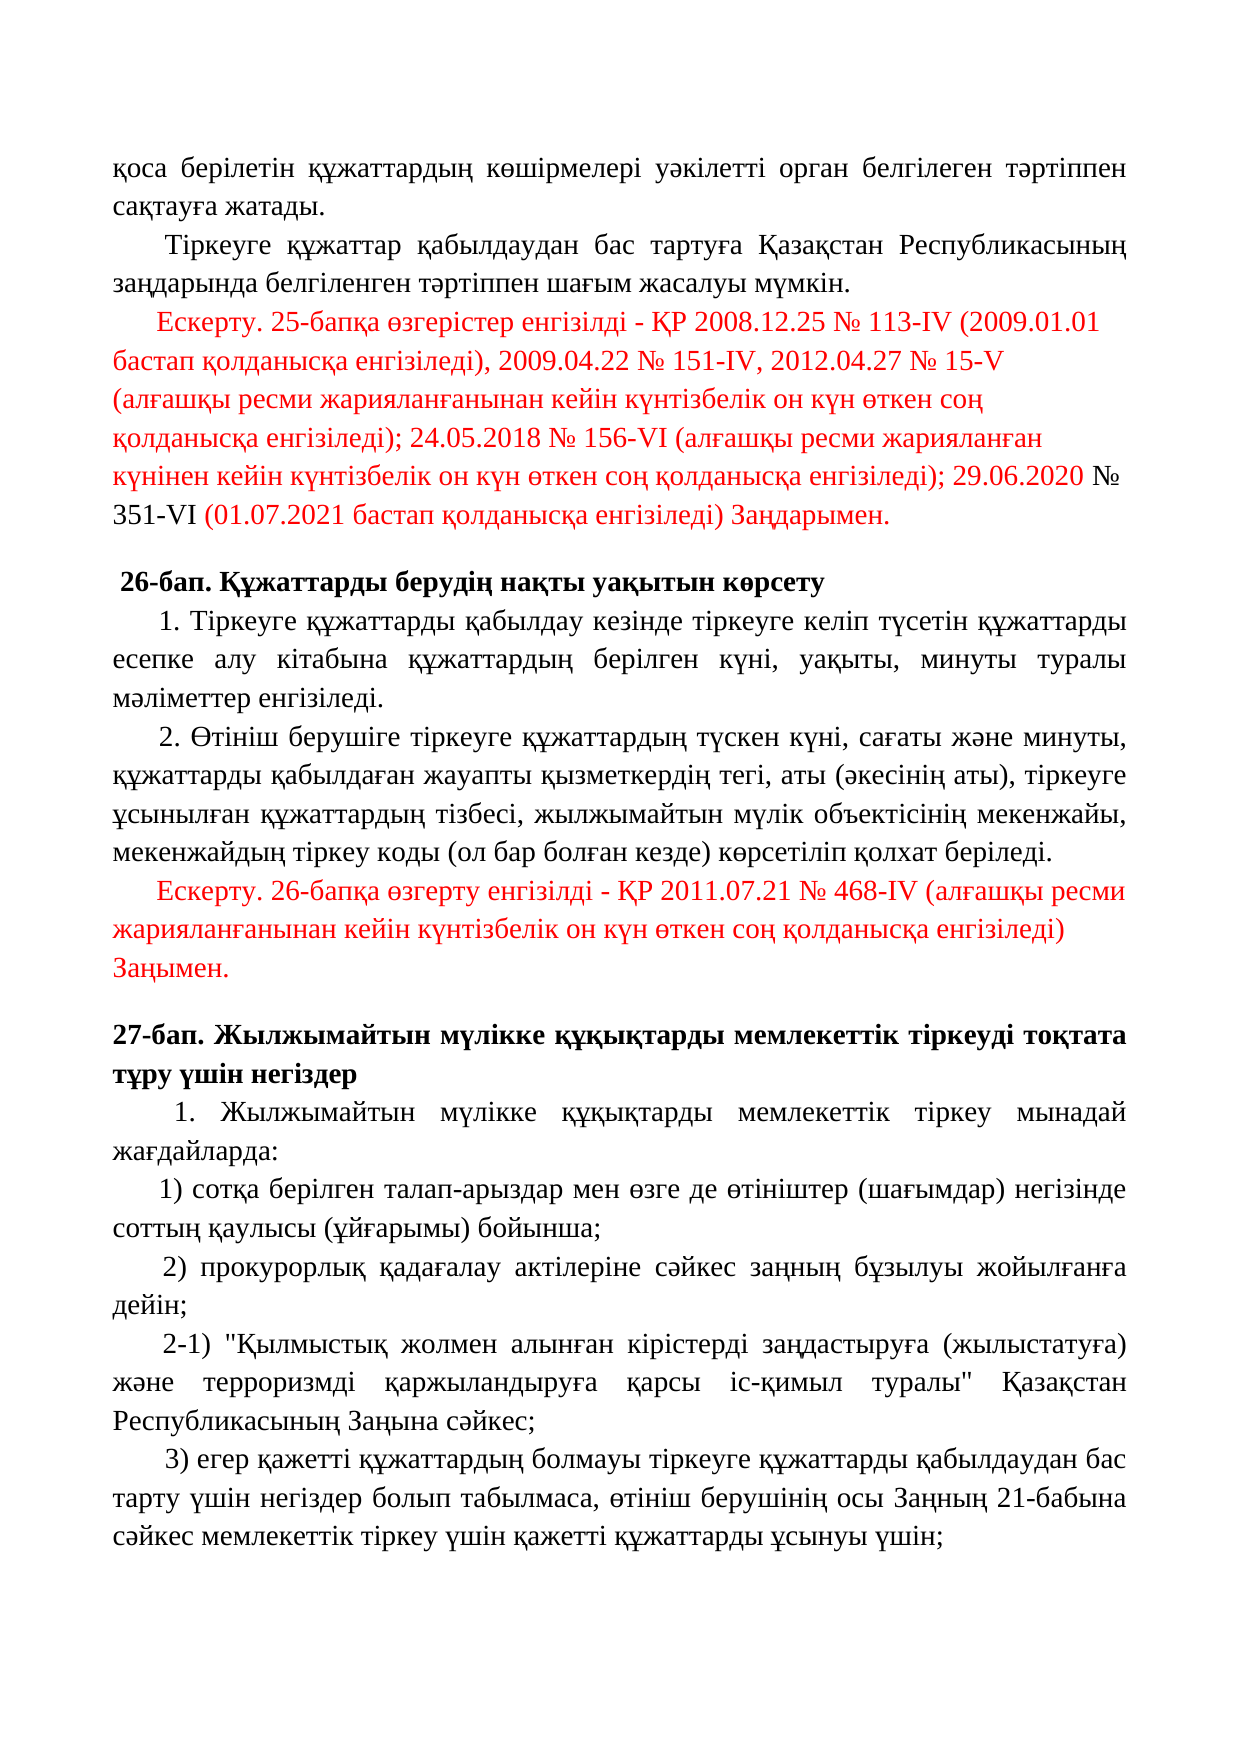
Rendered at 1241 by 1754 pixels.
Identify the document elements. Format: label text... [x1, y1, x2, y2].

text 2. Өтініш берушіге тіркеуге құжаттардың түскен күні, сағаты және минуты, құжаттарды қабылдаған жауапты қызметкердің тегі, аты (әкесінің аты), тіркеуге ұсынылған құжаттардың тізбесі, жылжымайтын мүлік объектісінің мекенжайы, мекенжайдың тіркеу коды (ол бар болған кезде) көрсетіліп қолхат беріледі. [112, 719, 1128, 868]
text Ескерту. 26-бапқа өзгерту енгізілді - ҚР 2011.07.21 № 468-IV (алғашқы ресми жарияланғанынан кейін күнтізбелік он күн өткен соң қолданысқа енгізіледі) Заңымен. [112, 873, 1128, 1014]
text 3) егер қажетті құжаттардың болмауы тіркеуге құжаттарды қабылдаудан бас тарту үшін негіздер болып табылмаса, өтініш берушінің осы Заңның 21-бабына сәйкес мемлекеттік тіркеу үшін қажетті құжаттарды ұсынуы үшін; [112, 1441, 1128, 1552]
text 1) сотқа берілген талап-арыздар мен өзге де өтініштер (шағымдар) негізінде соттың қаулысы (ұйғарымы) бойынша; [112, 1172, 1128, 1244]
text 2) прокурорлық қадағалау актілеріне сәйкес заңның бұзылуы жойылғанға дейін; [112, 1249, 1128, 1321]
text Тіркеуге құжаттар қабылдаудан бас тартуға Қазақстан Республикасының заңдарында белгіленген тәртіппен шағым жасалуы мүмкін. [112, 227, 1128, 299]
text 27-бап. Жылжымайтын мүлікке құқықтарды мемлекеттік тіркеуді тоқтата тұру үшін негіздер [112, 1017, 1128, 1089]
text 1. Жылжымайтын мүлікке құқықтарды мемлекеттік тіркеу мынадай жағдайларда: [112, 1094, 1128, 1167]
text 2-1) "Қылмыстық жолмен алынған кiрiстердi заңдастыруға (жылыстатуға) және терроризмдi қаржыландыруға қарсы iс-қимыл туралы" Қазақстан Республикасының Заңына сәйкес; [112, 1326, 1128, 1436]
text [112, 150, 1128, 222]
text 26-бап. Құжаттарды берудің нақты уақытын көрсету [112, 564, 1128, 598]
text Ескерту. 25-бапқа өзгерістер енгізілді - ҚР 2008.12.25 № 113-IV (2009.01.01 бастап қолданысқа енгізіледі), 2009.04.22 № 151-IV, 2012.04.27 № 15-V (алғашқы ресми жарияланғанынан кейін күнтізбелік он күн өткен соң қолданысқа енгізіледі); 24.05.2018 № 156-VI (алғашқы ресми жарияланған күнінен кейін күнтізбелік он күн өткен соң қолданысқа енгізіледі); 29.06.2020 № 351-VI (01.07.2021 бастап қолданысқа енгізіледі) Заңдарымен. [112, 304, 1128, 561]
text 1. Тіркеуге құжаттарды қабылдау кезінде тіркеуге келіп түсетін құжаттарды есепке алу кітабына құжаттардың берілген күні, уақыты, минуты туралы мәліметтер енгізіледі. [112, 603, 1128, 714]
